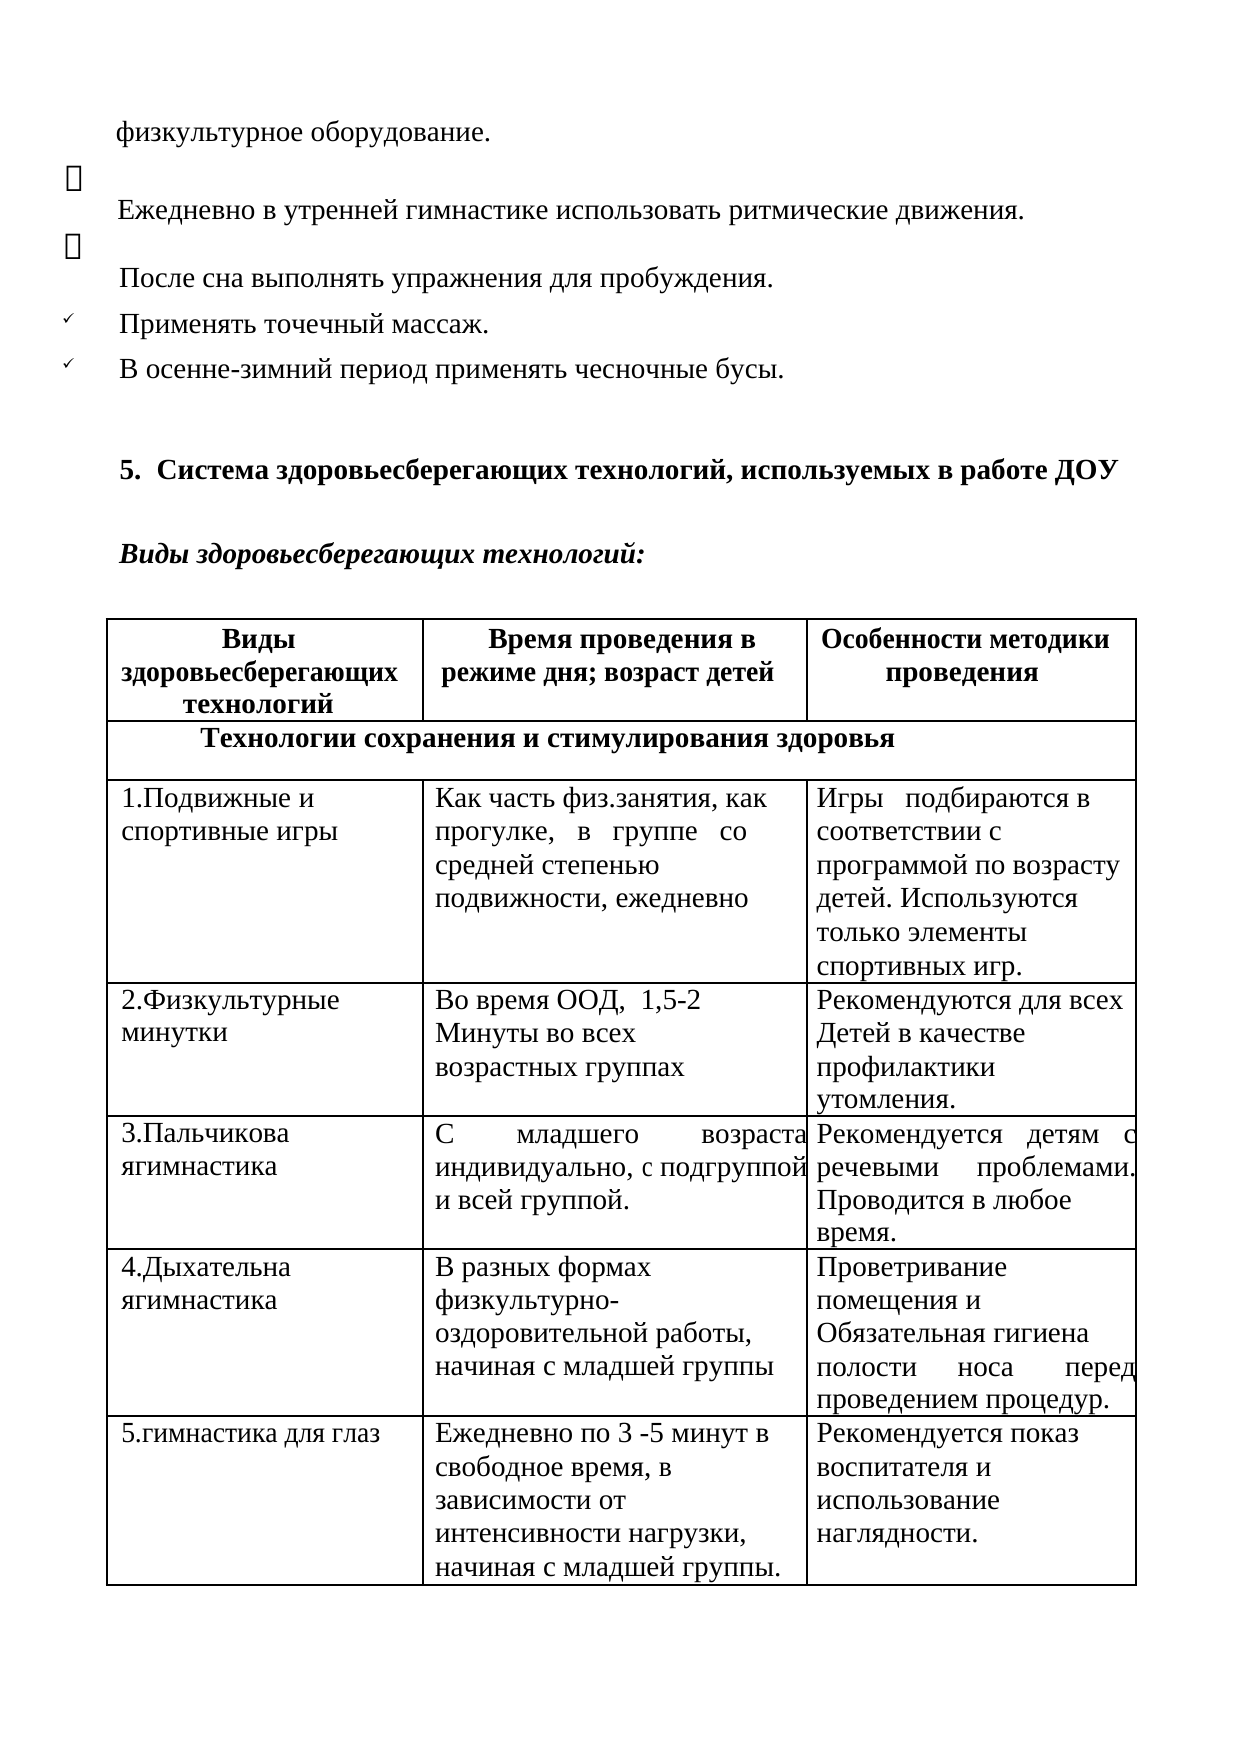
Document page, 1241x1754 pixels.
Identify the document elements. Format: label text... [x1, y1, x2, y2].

list Применять точечный массаж. [62, 306, 1151, 340]
table_cell 4.Дыхательнаягимнастика [108, 1250, 422, 1414]
table_cell 5.гимнастика для глаз [108, 1417, 422, 1584]
subtitle Система здоровьесберегающих технологий, используемых в работе ДОУ [119, 452, 1151, 485]
table_cell Игры подбираются в соответствии с программой по возрасту детей. Используются только элементы спортивных игр. [808, 781, 1135, 982]
table_cell 1.Подвижные и спортивные игры [108, 781, 422, 982]
text Виды здоровьесберегающих технологий: [119, 536, 1151, 569]
table_cell Рекомендуются для всех Детей в качестве профилактики утомления. [808, 984, 1135, 1115]
table_header Особенности методики проведения [808, 620, 1135, 720]
table_cell Во время ООД, 1,5-2 Минуты во всех возрастных группах [424, 984, 806, 1115]
table_header Время проведения в режиме дня; возраст детей [424, 620, 806, 720]
text После сна выполнять упражнения для пробуждения. [119, 266, 1151, 293]
subtitle  [63, 166, 1151, 198]
table_cell Ежедневно по 3 -5 минут в свободное время, в зависимости от интенсивности нагрузки, начиная с младшей группы. [424, 1417, 806, 1584]
text Ежедневно в утренней гимнастике использовать ритмические движения. [117, 198, 1151, 225]
table_cell Как часть физ.занятия, как прогулке, в группе со средней степенью подвижности, ежедневно [424, 781, 806, 982]
table_cell 3.Пальчиковаягимнастика [108, 1117, 422, 1248]
list В осенне-зимний период применять чесночные бусы. [62, 351, 1151, 385]
table_cell 2.Физкультурные минутки [108, 984, 422, 1115]
subtitle  [62, 234, 1151, 266]
text физкультурное оборудование. [50, 114, 1151, 148]
table_cell Проветривание помещения и Обязательная гигиена полости носа перед проведением процедур. [808, 1250, 1135, 1414]
table_cell Технологии сохранения и стимулирования здоровья [108, 722, 1135, 779]
table_cell Рекомендуется детям с речевыми проблемами. Проводится в любое время. [808, 1117, 1135, 1248]
table_cell Рекомендуется показ воспитателя и использование наглядности. [808, 1417, 1135, 1584]
table_cell В разных формах физкультурно-оздоровительной работы, начиная с младшей группы [424, 1250, 806, 1414]
table_header Виды здоровьесберегающих технологий [108, 620, 422, 720]
table_cell С младшего возраста индивидуально, с подгруппой и всей группой. [424, 1117, 806, 1248]
